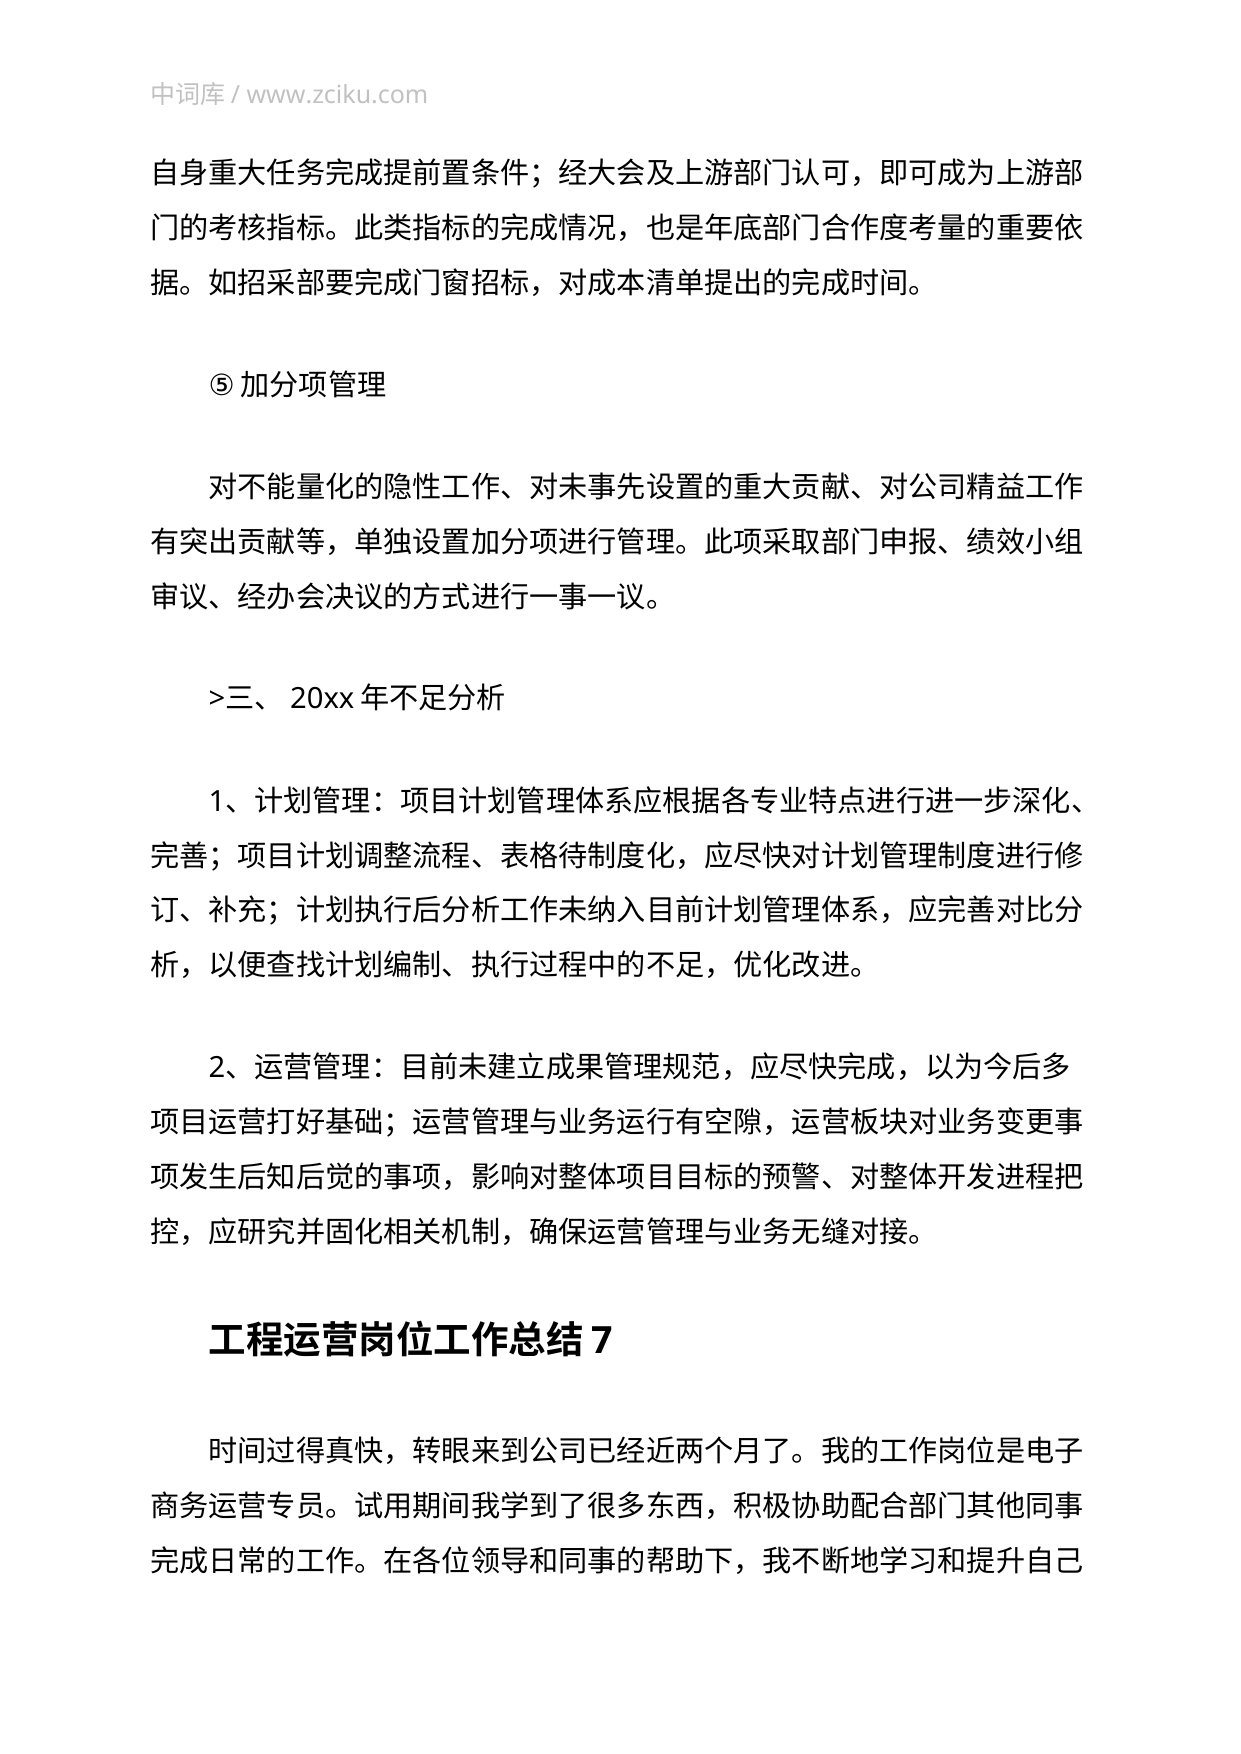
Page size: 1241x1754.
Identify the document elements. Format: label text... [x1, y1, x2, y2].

text 1、计划管理：项目计划管理体系应根据各专业特点进行进一步深化、完善；项目计划调整流程、表格待制度化，应尽快对计划管理制度进行修订、补充；计划执行后分析工作未纳入目前计划管理体系，应完善对比分析，以便查找计划编制、执行过程中的不足，优化改进。 [150, 777, 1090, 984]
text 2、运营管理：目前未建立成果管理规范，应尽快完成，以为今后多项目运营打好基础；运营管理与业务运行有空隙，运营板块对业务变更事项发生后知后觉的事项，影响对整体项目目标的预警、对整体开发进程把控，应研究并固化相关机制，确保运营管理与业务无缝对接。 [150, 1044, 1090, 1251]
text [150, 1428, 1090, 1580]
text 工程运营岗位工作总结7 [150, 1310, 1090, 1365]
text 对不能量化的隐性工作、对未事先设置的重大贡献、对公司精益工作有突出贡献等，单独设置加分项进行管理。此项采取部门申报、绩效小组审议、经办会决议的方式进行一事一议。 [150, 463, 1090, 616]
text ⑤加分项管理 [150, 362, 1090, 404]
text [150, 150, 1090, 302]
text >三、 20xx年不足分析 [150, 675, 1090, 717]
